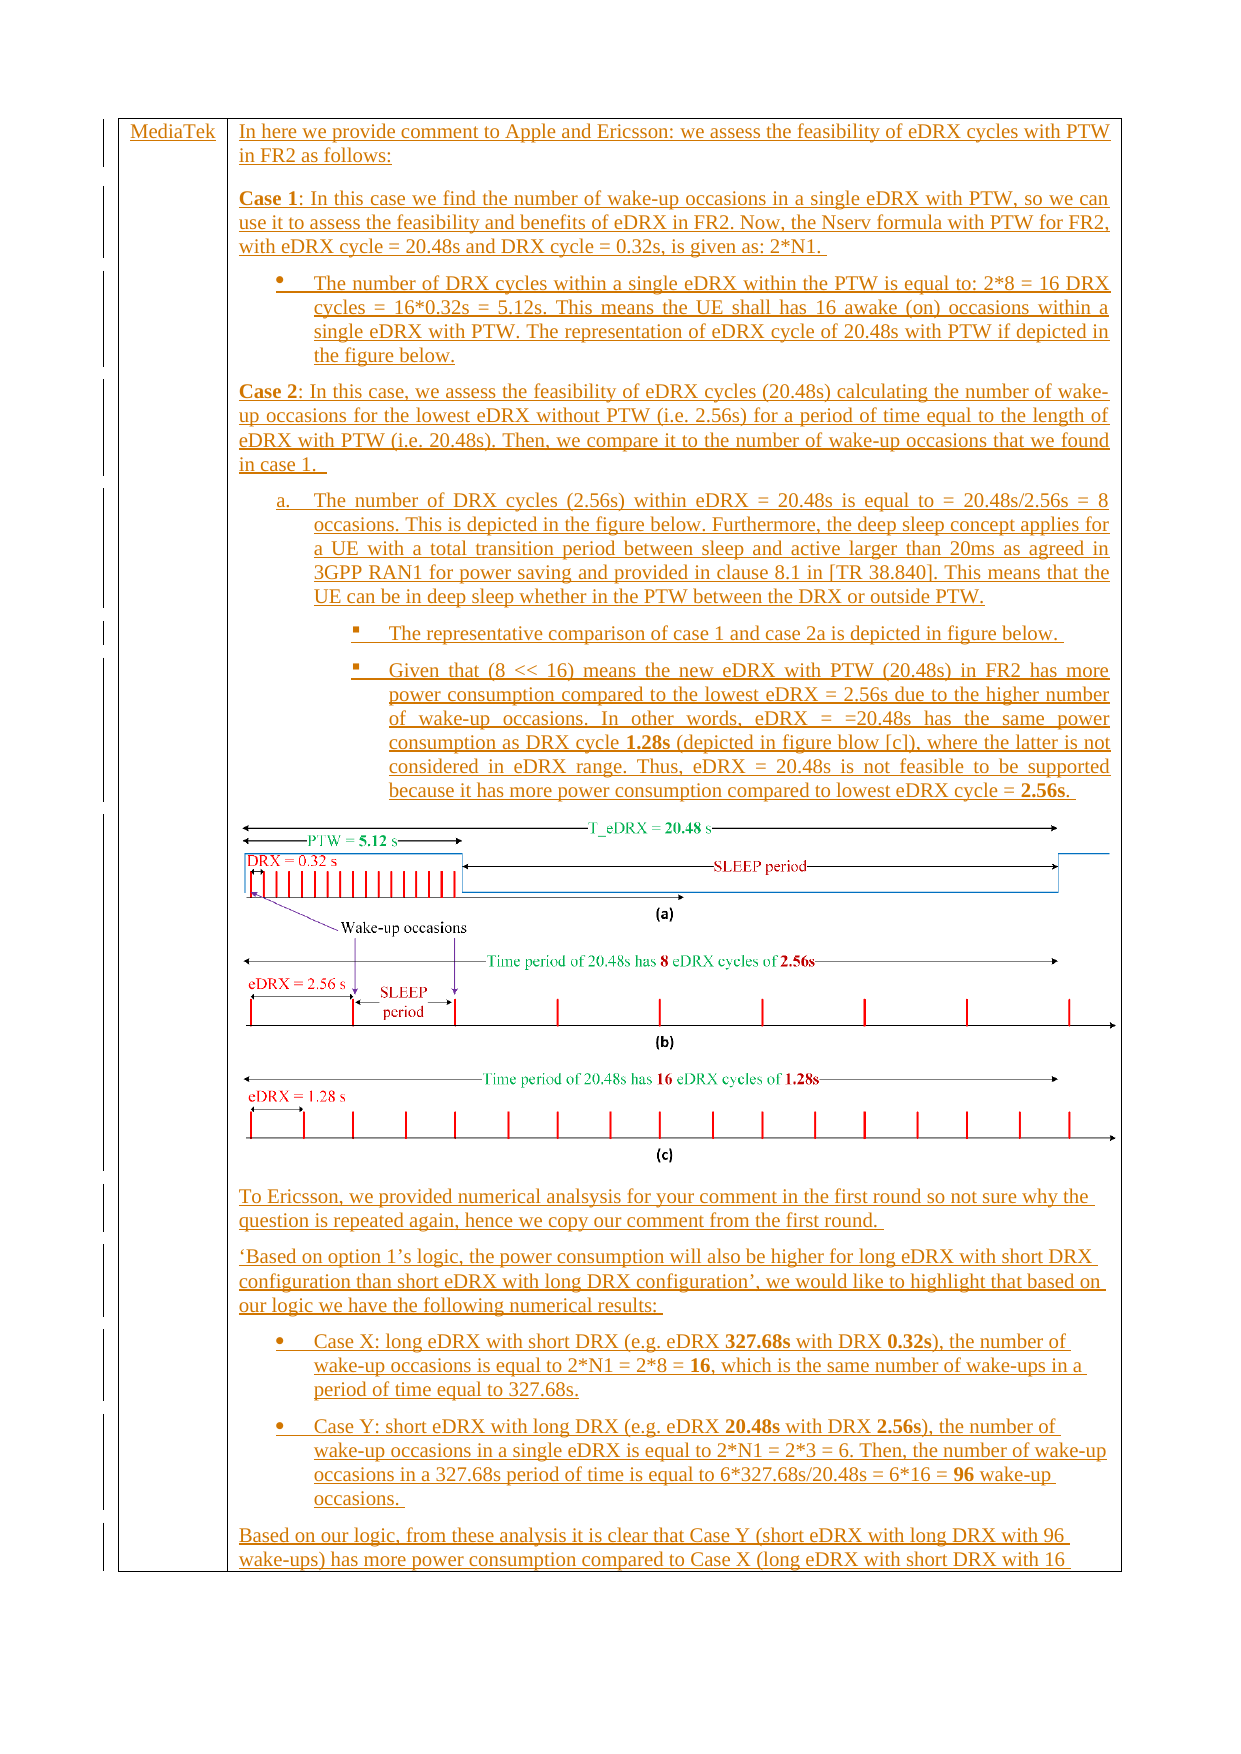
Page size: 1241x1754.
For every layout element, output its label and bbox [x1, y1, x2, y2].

table_cell [119, 119, 227, 1571]
table_cell [228, 119, 1121, 1571]
picture [238, 814, 1116, 1172]
